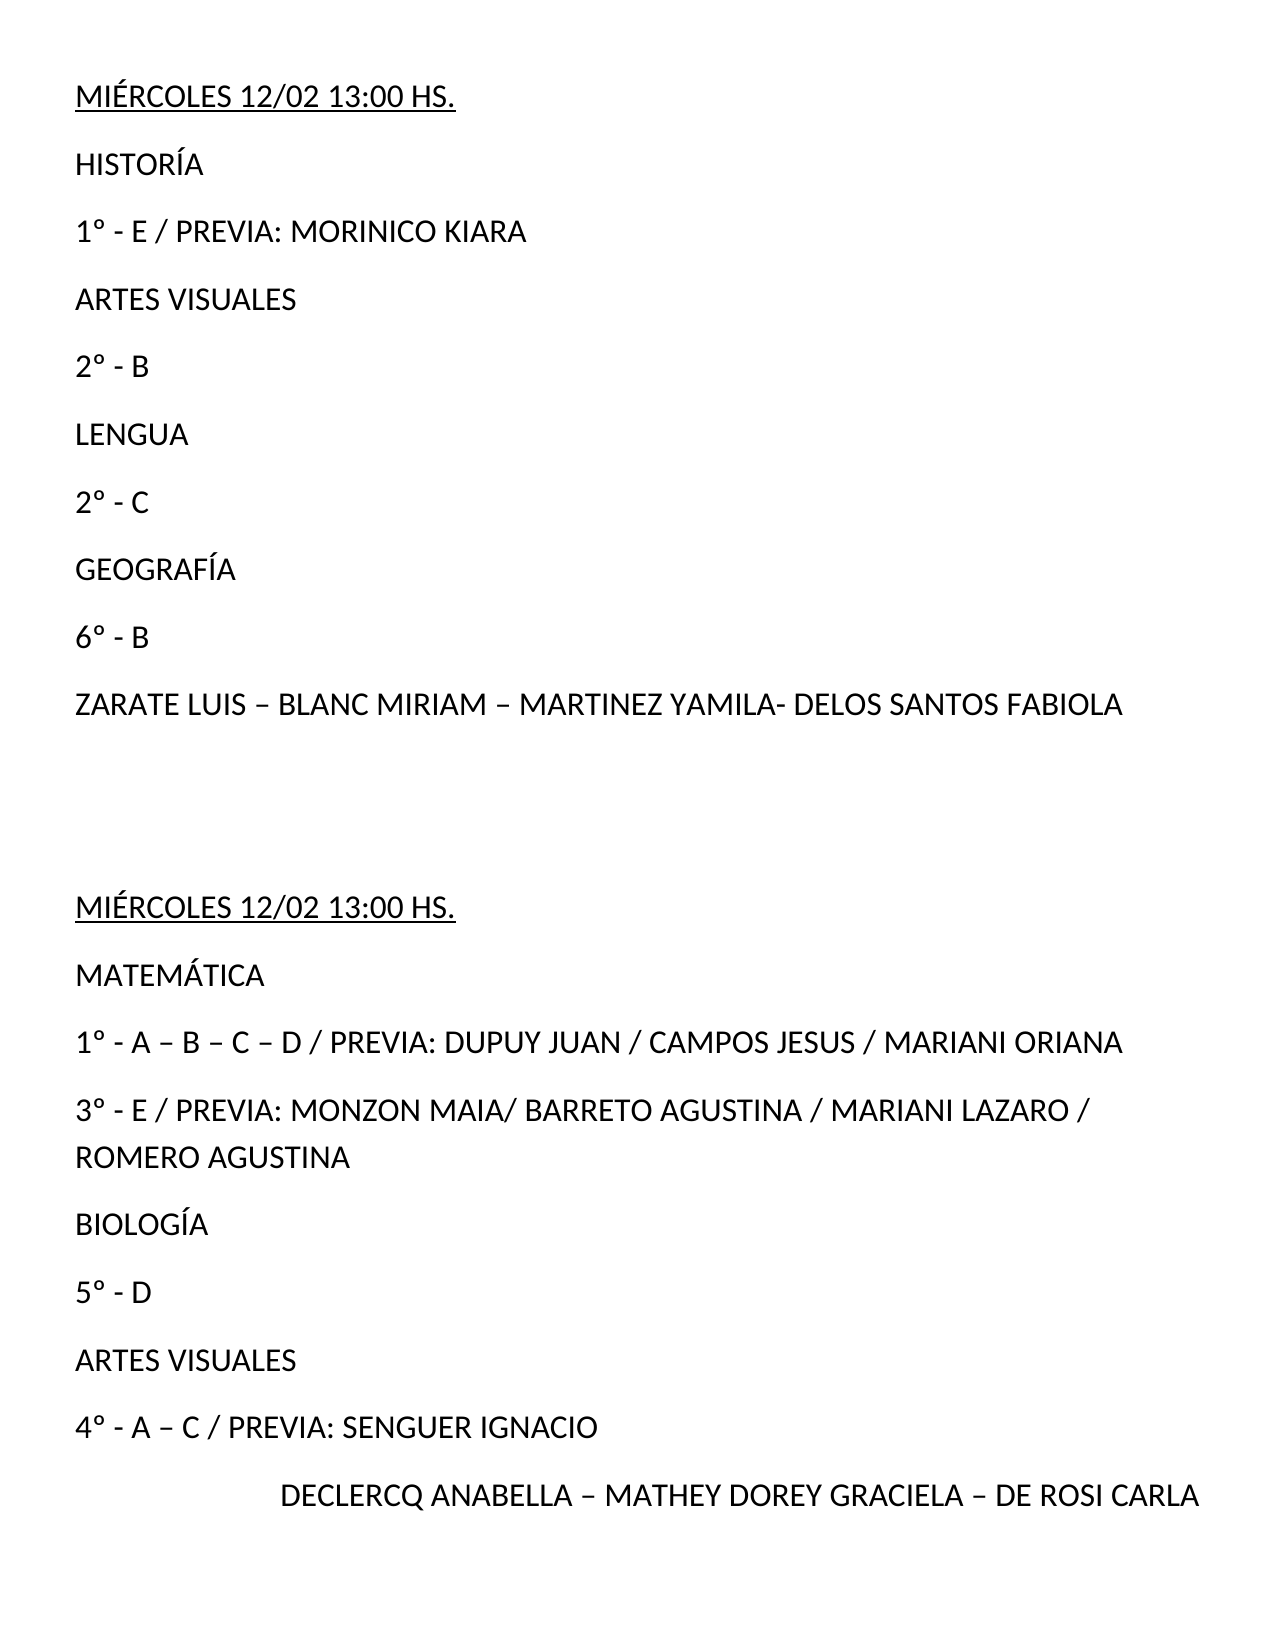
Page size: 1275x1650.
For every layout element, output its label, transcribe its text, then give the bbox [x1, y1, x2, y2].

text 2º - B [75, 345, 1200, 386]
text 5º - D [75, 1271, 1200, 1312]
text 2º - C [75, 481, 1200, 521]
text BIOLOGÍA [75, 1203, 1200, 1244]
text 1º - A – B – C – D / PREVIA: DUPUY JUAN / CAMPOS JESUS / MARIANI ORIANA [75, 1021, 1200, 1062]
text MIÉRCOLES 12/02 13:00 HS. [75, 75, 1200, 116]
text ARTES VISUALES [75, 278, 1200, 318]
text 3º - E / PREVIA: MONZON MAIA/ BARRETO AGUSTINA / MARIANI LAZARO / ROMERO AGUSTINA [75, 1089, 1200, 1177]
text DECLERCQ ANABELLA – MATHEY DOREY GRACIELA – DE ROSI CARLA [75, 1474, 1200, 1514]
text 1º - E / PREVIA: MORINICO KIARA [75, 210, 1200, 251]
text 6º - B [75, 616, 1200, 657]
text ARTES VISUALES [75, 1339, 1200, 1379]
text ZARATE LUIS – BLANC MIRIAM – MARTINEZ YAMILA- DELOS SANTOS FABIOLA [75, 683, 1200, 724]
text GEOGRAFÍA [75, 548, 1200, 589]
text LENGUA [75, 413, 1200, 454]
text MIÉRCOLES 12/02 13:00 HS. [75, 886, 1200, 927]
text 4º - A – C / PREVIA: SENGUER IGNACIO [75, 1406, 1200, 1447]
text HISTORÍA [75, 143, 1200, 183]
text MATEMÁTICA [75, 954, 1200, 994]
